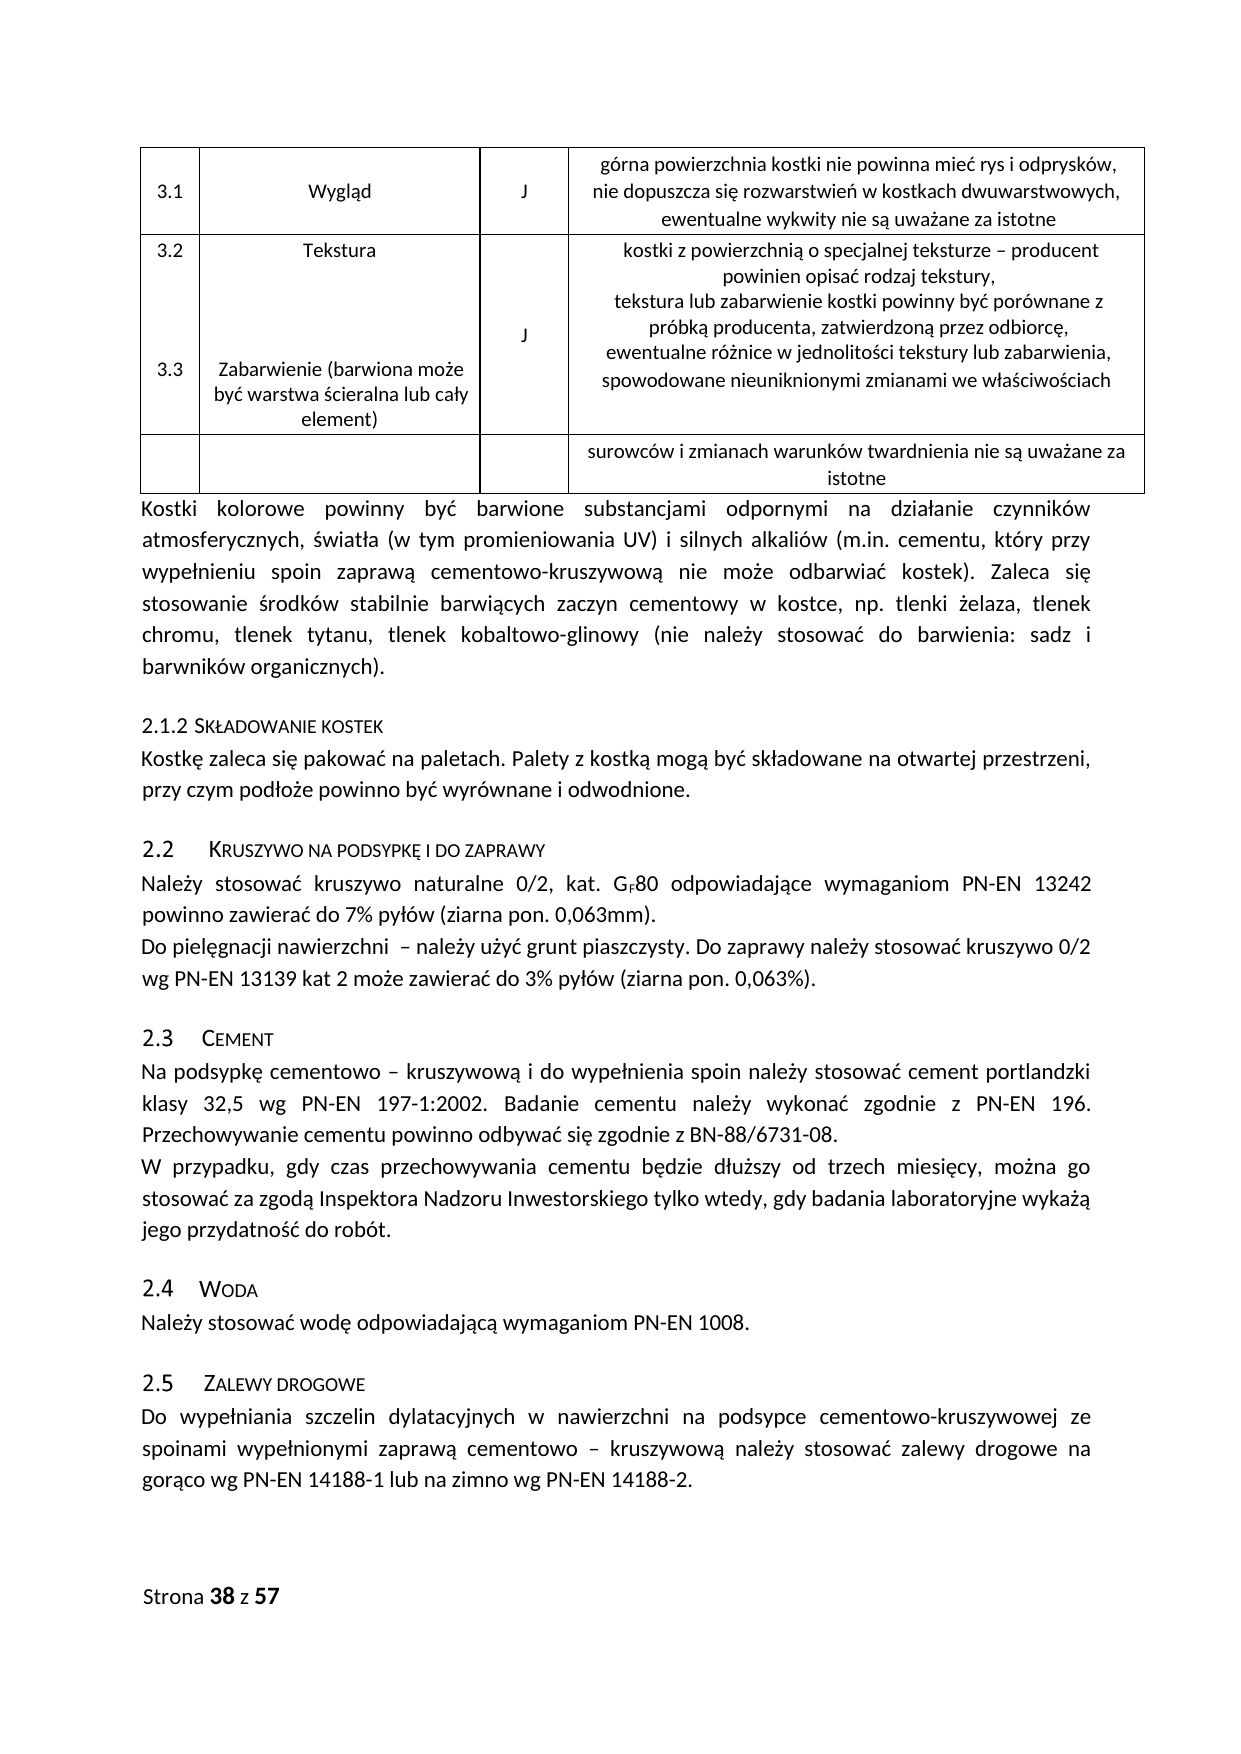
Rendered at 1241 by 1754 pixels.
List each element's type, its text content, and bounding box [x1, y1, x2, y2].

table_cell [141, 435, 199, 493]
subtitle KRUSZYWO NA PODSYPKĘ I DO ZAPRAWY [142, 833, 1092, 864]
text Należy stosować kruszywo naturalne 0/2, kat. GF80 odpowiadające wymaganiom PN-EN 13242 powinno zawierać do 7% pyłów (ziarna pon. 0,063mm). [141, 869, 1092, 928]
subtitle 2.1.2 SKŁADOWANIE KOSTEK [141, 711, 1092, 739]
text Do pielęgnacji nawierzchni – należy użyć grunt piaszczysty. Do zaprawy należy stosować kruszywo 0/2 wg PN-EN 13139 kat 2 może zawierać do 3% pyłów (ziarna pon. 0,063%). [141, 932, 1092, 992]
table_cell J [481, 235, 568, 434]
table_cell kostki z powierzchnią o specjalnej teksturze – producent powinien opisać rodzaj tekstury, tekstura lub zabarwienie kostki powinny być porównane z próbką producenta, zatwierdzoną przez odbiorcę, ewentualne różnice w jednolitości tekstury lub zabarwienia, spowodowane nieuniknionymi zmianami we właściwościach [569, 235, 1144, 434]
subtitle ZALEWY DROGOWE [142, 1367, 1092, 1397]
table_cell [200, 435, 479, 493]
text Do wypełniania szczelin dylatacyjnych w nawierzchni na podsypce cementowo-kruszywowej ze spoinami wypełnionymi zaprawą cementowo – kruszywową należy stosować zalewy drogowe na gorąco wg PN-EN 14188-1 lub na zimno wg PN-EN 14188-2. [141, 1402, 1092, 1493]
table_cell 3.1 [141, 148, 199, 234]
subtitle CEMENT [142, 1022, 1092, 1052]
picture [142, 1279, 174, 1297]
text W przypadku, gdy czas przechowywania cementu będzie dłuższy od trzech miesięcy, można go stosować za zgodą Inspektora Nadzoru Inwestorskiego tylko wtedy, gdy badania laboratoryjne wykażą jego przydatność do robót. [141, 1152, 1092, 1243]
picture [142, 839, 174, 858]
text Należy stosować wodę odpowiadającą wymaganiom PN-EN 1008. [141, 1308, 1092, 1336]
table_cell Tekstura Zabarwienie (barwiona może być warstwa ścieralna lub cały element) [200, 235, 479, 434]
text Kostki kolorowe powinny być barwione substancjami odpornymi na działanie czynników atmosferycznych, światła (w tym promieniowania UV) i silnych alkaliów (m.in. cementu, który przy wypełnieniu spoin zaprawą cementowo-kruszywową nie może odbarwiać kostek). Zaleca się stosowanie środków stabilnie barwiących zaczyn cementowy w kostce, np. tlenki żelaza, tlenek chromu, tlenek tytanu, tlenek kobaltowo-glinowy (nie należy stosować do barwienia: sadz i barwników organicznych). [141, 494, 1092, 680]
text Kostkę zaleca się pakować na paletach. Palety z kostką mogą być składowane na otwartej przestrzeni, przy czym podłoże powinno być wyrównane i odwodnione. [141, 744, 1092, 803]
table_cell surowców i zmianach warunków twardnienia nie są uważane za istotne [569, 435, 1144, 493]
picture [142, 1373, 173, 1392]
picture [142, 1028, 173, 1047]
table_cell [481, 435, 568, 493]
table_cell górna powierzchnia kostki nie powinna mieć rys i odprysków, nie dopuszcza się rozwarstwień w kostkach dwuwarstwowych, ewentualne wykwity nie są uważane za istotne [569, 148, 1144, 234]
text WODA [142, 1273, 1092, 1303]
text Na podsypkę cementowo – kruszywową i do wypełnienia spoin należy stosować cement portlandzki klasy 32,5 wg PN-EN 197-1:2002. Badanie cementu należy wykonać zgodnie z PN-EN 196. Przechowywanie cementu powinno odbywać się zgodnie z BN-88/6731-08. [141, 1057, 1092, 1148]
table_cell J [481, 148, 568, 234]
table_cell Wygląd [200, 148, 479, 234]
table_cell 3.2 3.3 [141, 235, 199, 434]
